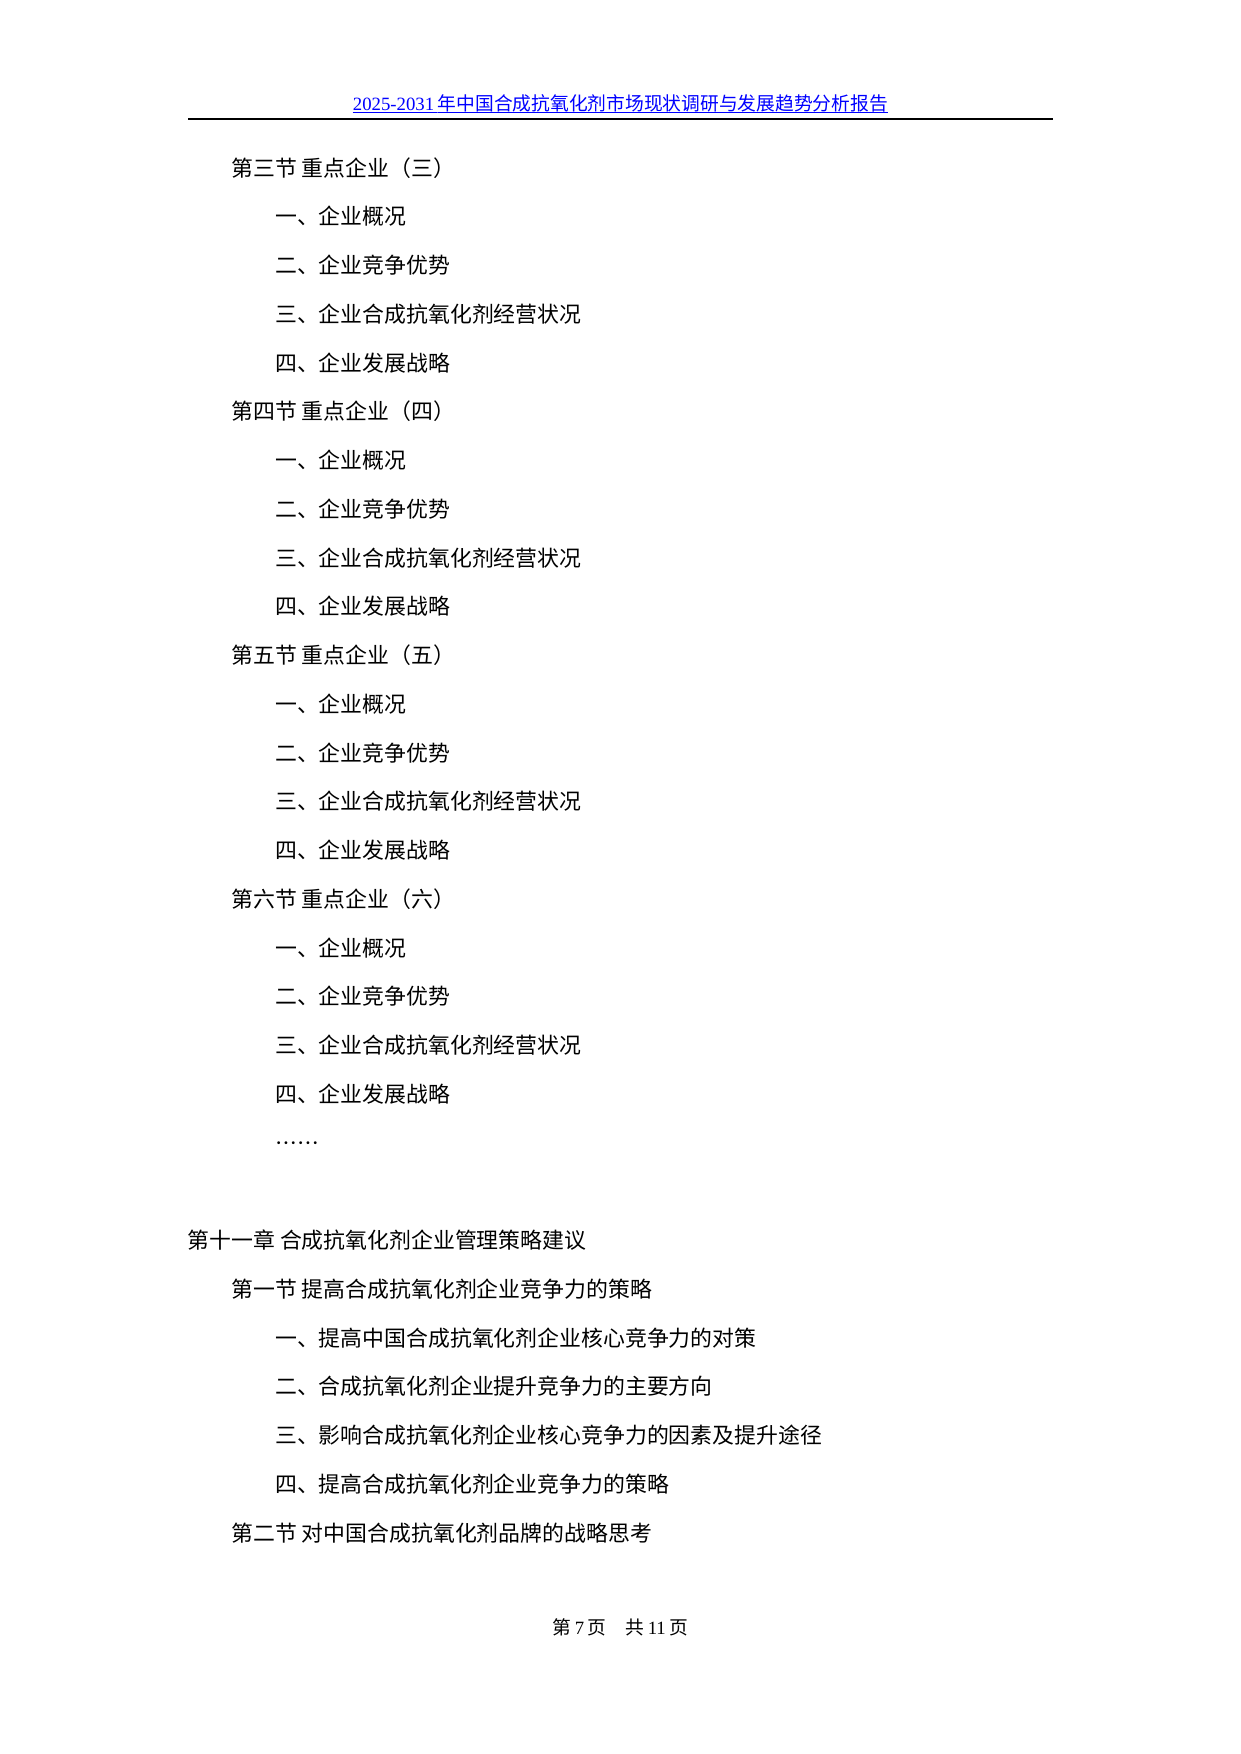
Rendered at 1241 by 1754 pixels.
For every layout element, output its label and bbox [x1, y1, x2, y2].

text [187, 150, 1053, 1548]
